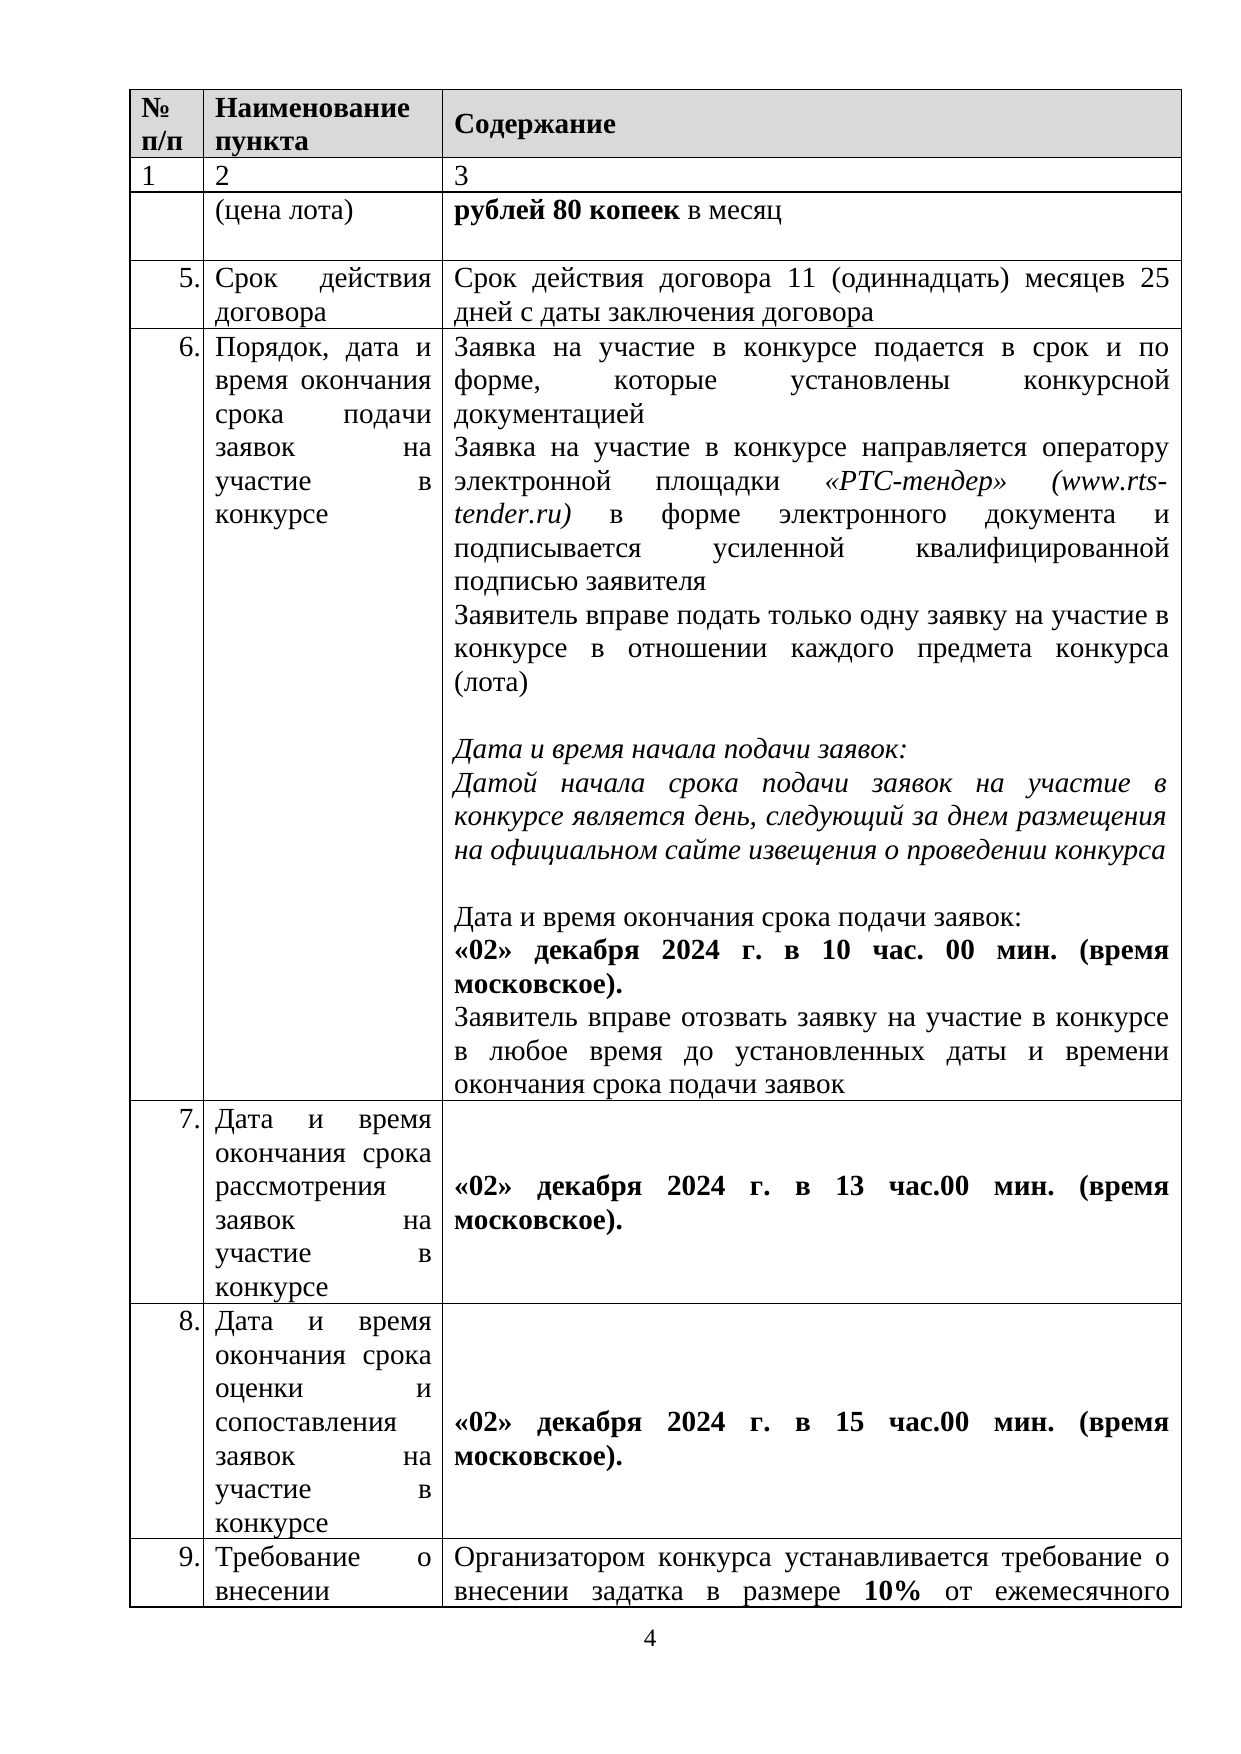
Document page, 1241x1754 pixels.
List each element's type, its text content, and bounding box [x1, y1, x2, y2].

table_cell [443, 1539, 1181, 1606]
table_cell [131, 329, 203, 1100]
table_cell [204, 1539, 442, 1606]
table_cell «02» декабря 2024 г. в 13 час.00 мин. (время московское). [443, 1101, 1181, 1302]
table_cell Заявка на участие в конкурсе подается в срок и по форме, которые установлены конкурсной документацией Заявка на участие в конкурсе направляется оператору электронной площадки «РТС-тендер» (www.rts-tender.ru) в форме электронного документа и подписывается усиленной квалифицированной подписью заявителя Заявитель вправе подать только одну заявку на участие в конкурсе в отношении каждого предмета конкурса (лота) Дата и время начала подачи заявок: Датой начала срока подачи заявок на участие в конкурсе является день, следующий за днем размещения на официальном сайте извещения о проведении конкурса Дата и время окончания срока подачи заявок: «02» декабря 2024 г. в 10 час. 00 мин. (время московское). Заявитель вправе отозвать заявку на участие в конкурсе в любое время до установленных даты и времени окончания срока подачи заявок [443, 329, 1181, 1100]
table_header № п/п [131, 90, 203, 157]
table_cell [131, 261, 203, 328]
table_header Наименование пункта [204, 90, 442, 157]
table_cell [131, 1304, 203, 1538]
table_cell [131, 1539, 203, 1606]
table_cell Дата и время окончания срока рассмотрения заявок на участие в конкурсе [204, 1101, 442, 1302]
table_cell Дата и время окончания срока оценки и сопоставления заявок на участие в конкурсе [204, 1304, 442, 1538]
table_cell «02» декабря 2024 г. в 15 час.00 мин. (время московское). [443, 1304, 1181, 1538]
table_cell [131, 1101, 203, 1302]
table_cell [204, 193, 442, 259]
table_cell Срок действия договора [204, 261, 442, 328]
table_cell Порядок, дата и время окончания срока подачи заявок на участие в конкурсе [204, 329, 442, 1100]
table_cell 1 [131, 158, 203, 191]
table_cell [131, 193, 203, 259]
table_cell 3 [443, 158, 1181, 191]
table_cell Срок действия договора 11 (одиннадцать) месяцев 25 дней с даты заключения договора [443, 261, 1181, 328]
table_header Содержание [443, 90, 1181, 157]
table_cell 2 [204, 158, 442, 191]
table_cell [443, 193, 1181, 259]
